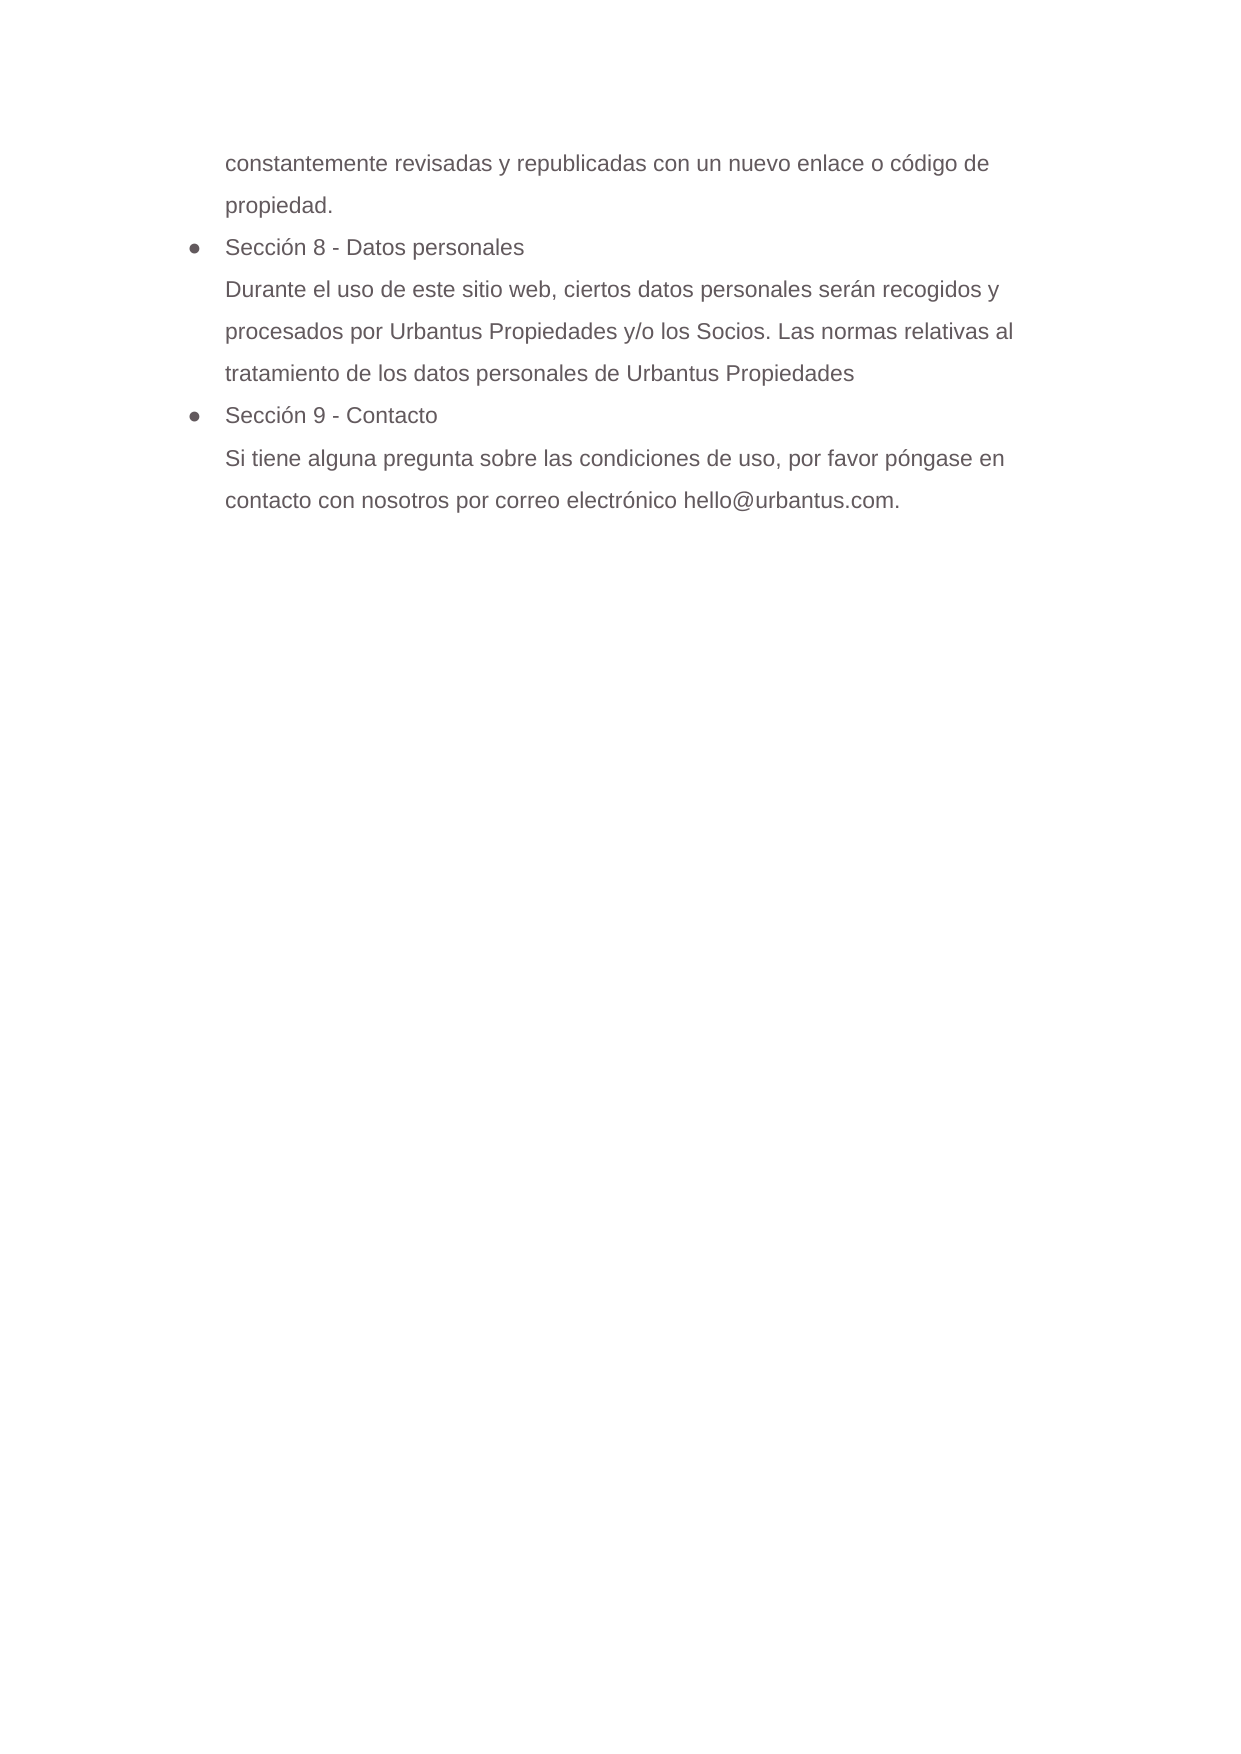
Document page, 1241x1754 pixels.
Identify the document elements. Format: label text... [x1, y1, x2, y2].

list Sección 9 - Contacto Si tiene alguna pregunta sobre las condiciones de uso, por favor póngase en contacto con nosotros por correo electrónico hello@urbantus.com. [187, 402, 1090, 513]
list Sección 8 - Datos personales Durante el uso de este sitio web, ciertos datos personales serán recogidos y procesados por Urbantus Propiedades y/o los Socios. Las normas relativas al tratamiento de los datos personales de Urbantus Propiedades [187, 234, 1090, 387]
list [187, 150, 1090, 218]
